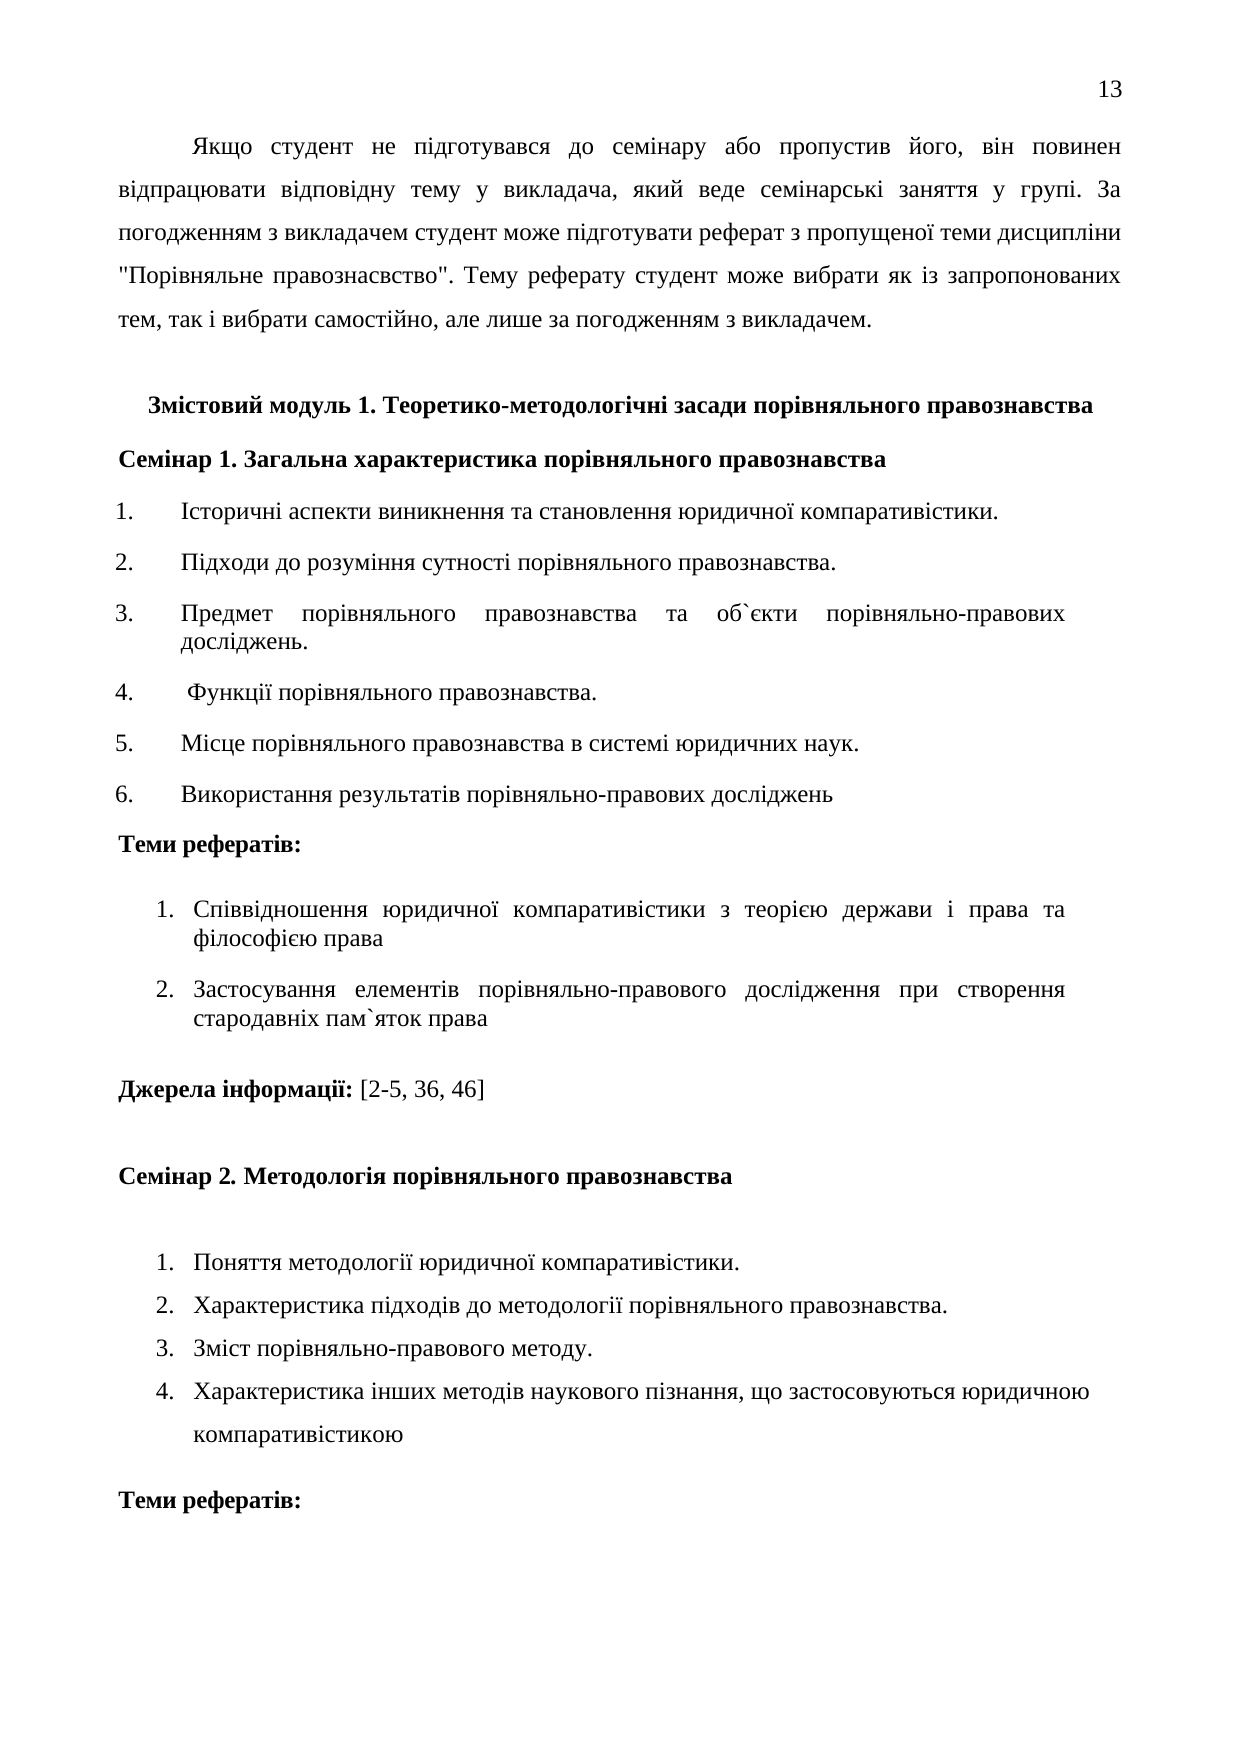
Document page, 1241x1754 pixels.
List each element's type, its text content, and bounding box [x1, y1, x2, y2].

list Застосування елементів порівняльно-правового дослідження при створення стародавніх пам`яток права [156, 974, 1066, 1031]
text Якщо студент не підготувався до семінару або пропустив його, він повинен відпрацювати відповідну тему у викладача, який веде семінарські заняття у групі. За погодженням з викладачем студент може підготувати реферат з пропущеної теми дисципліни "Порівняльне правознасвство". Тему реферату студент може вибрати як із запропонованих тем, так і вибрати самостійно, але лише за погодженням з викладачем. [118, 131, 1122, 332]
text Семінар 1. Загальна характеристика порівняльного правознавства [118, 441, 1066, 474]
list Предмет порівняльного правознавства та об`єкти порівняльно-правових досліджень. [115, 598, 1066, 655]
list Поняття методології юридичної компаративістики. [156, 1247, 1122, 1276]
text Семінар 2. Методологія порівняльного правознавства [118, 1161, 1122, 1189]
list Функції порівняльного правознавства. [115, 677, 1066, 706]
list Зміст порівняльно-правового методу. [156, 1333, 1122, 1362]
list Характеристика підходів до методології порівняльного правознавства. [156, 1290, 1122, 1319]
list Співвідношення юридичної компаративістики з теорією держави і права та філософією права [156, 894, 1066, 952]
text Змістовий модуль 1. Теоретико-методологічні засади порівняльного правознавства [148, 390, 1122, 419]
text Джерела інформації: [2-5, 36, 46] [118, 1074, 1122, 1103]
list Історичні аспекти виникнення та становлення юридичної компаративістики. [115, 496, 1066, 525]
list Характеристика інших методів наукового пізнання, що застосовуються юридичною компаративістикою [156, 1376, 1122, 1448]
text Теми рефератів: [118, 1485, 1066, 1513]
list Використання результатів порівняльно-правових досліджень [115, 779, 1066, 807]
list Підходи до розуміння сутності порівняльного правознавства. [115, 547, 1066, 576]
text Теми рефератів: [118, 829, 1066, 858]
list Місце порівняльного правознавства в системі юридичних наук. [115, 728, 1066, 757]
